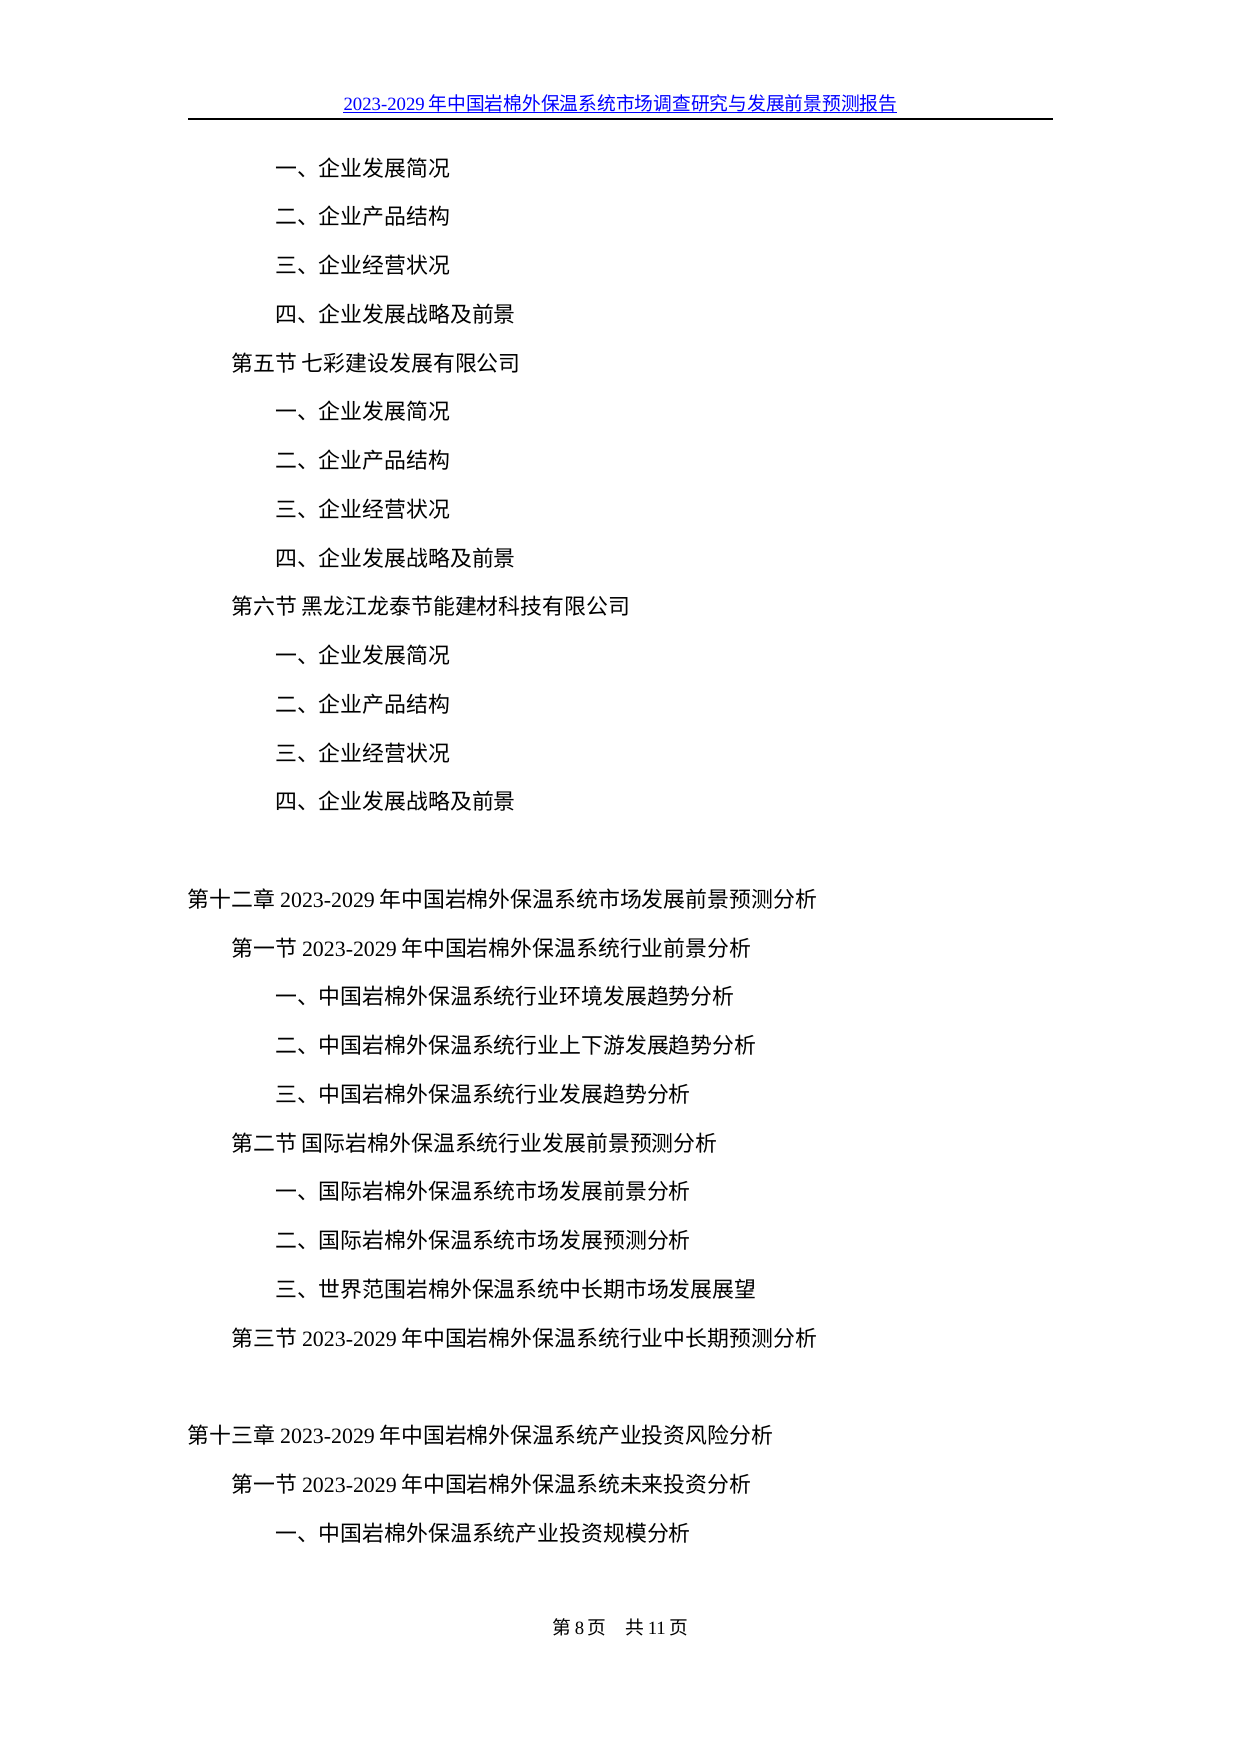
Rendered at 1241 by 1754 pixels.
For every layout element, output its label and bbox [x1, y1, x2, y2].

text [187, 150, 1053, 1548]
